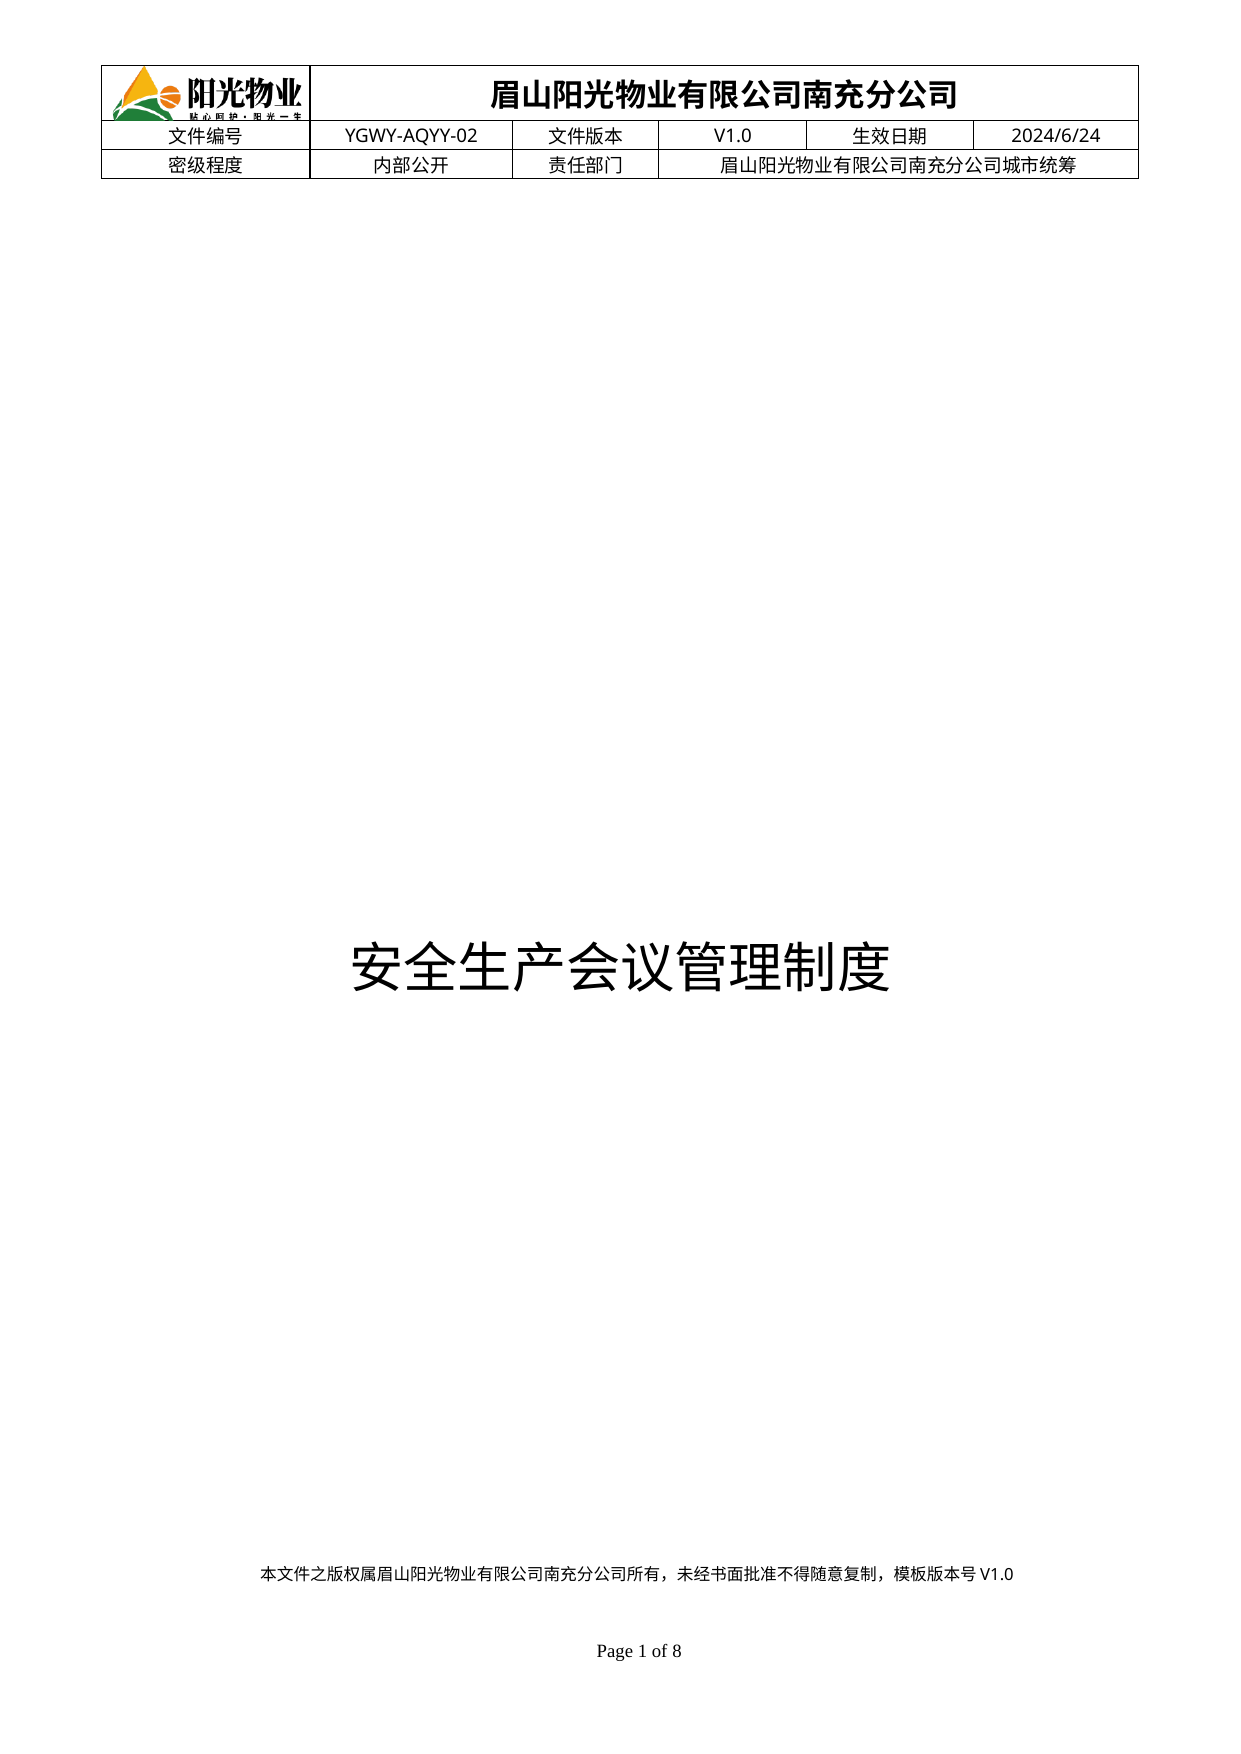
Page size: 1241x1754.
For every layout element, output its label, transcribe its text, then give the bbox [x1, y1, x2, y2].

picture [112, 66, 302, 121]
text 安全生产会议管理制度 [187, 915, 1053, 1012]
